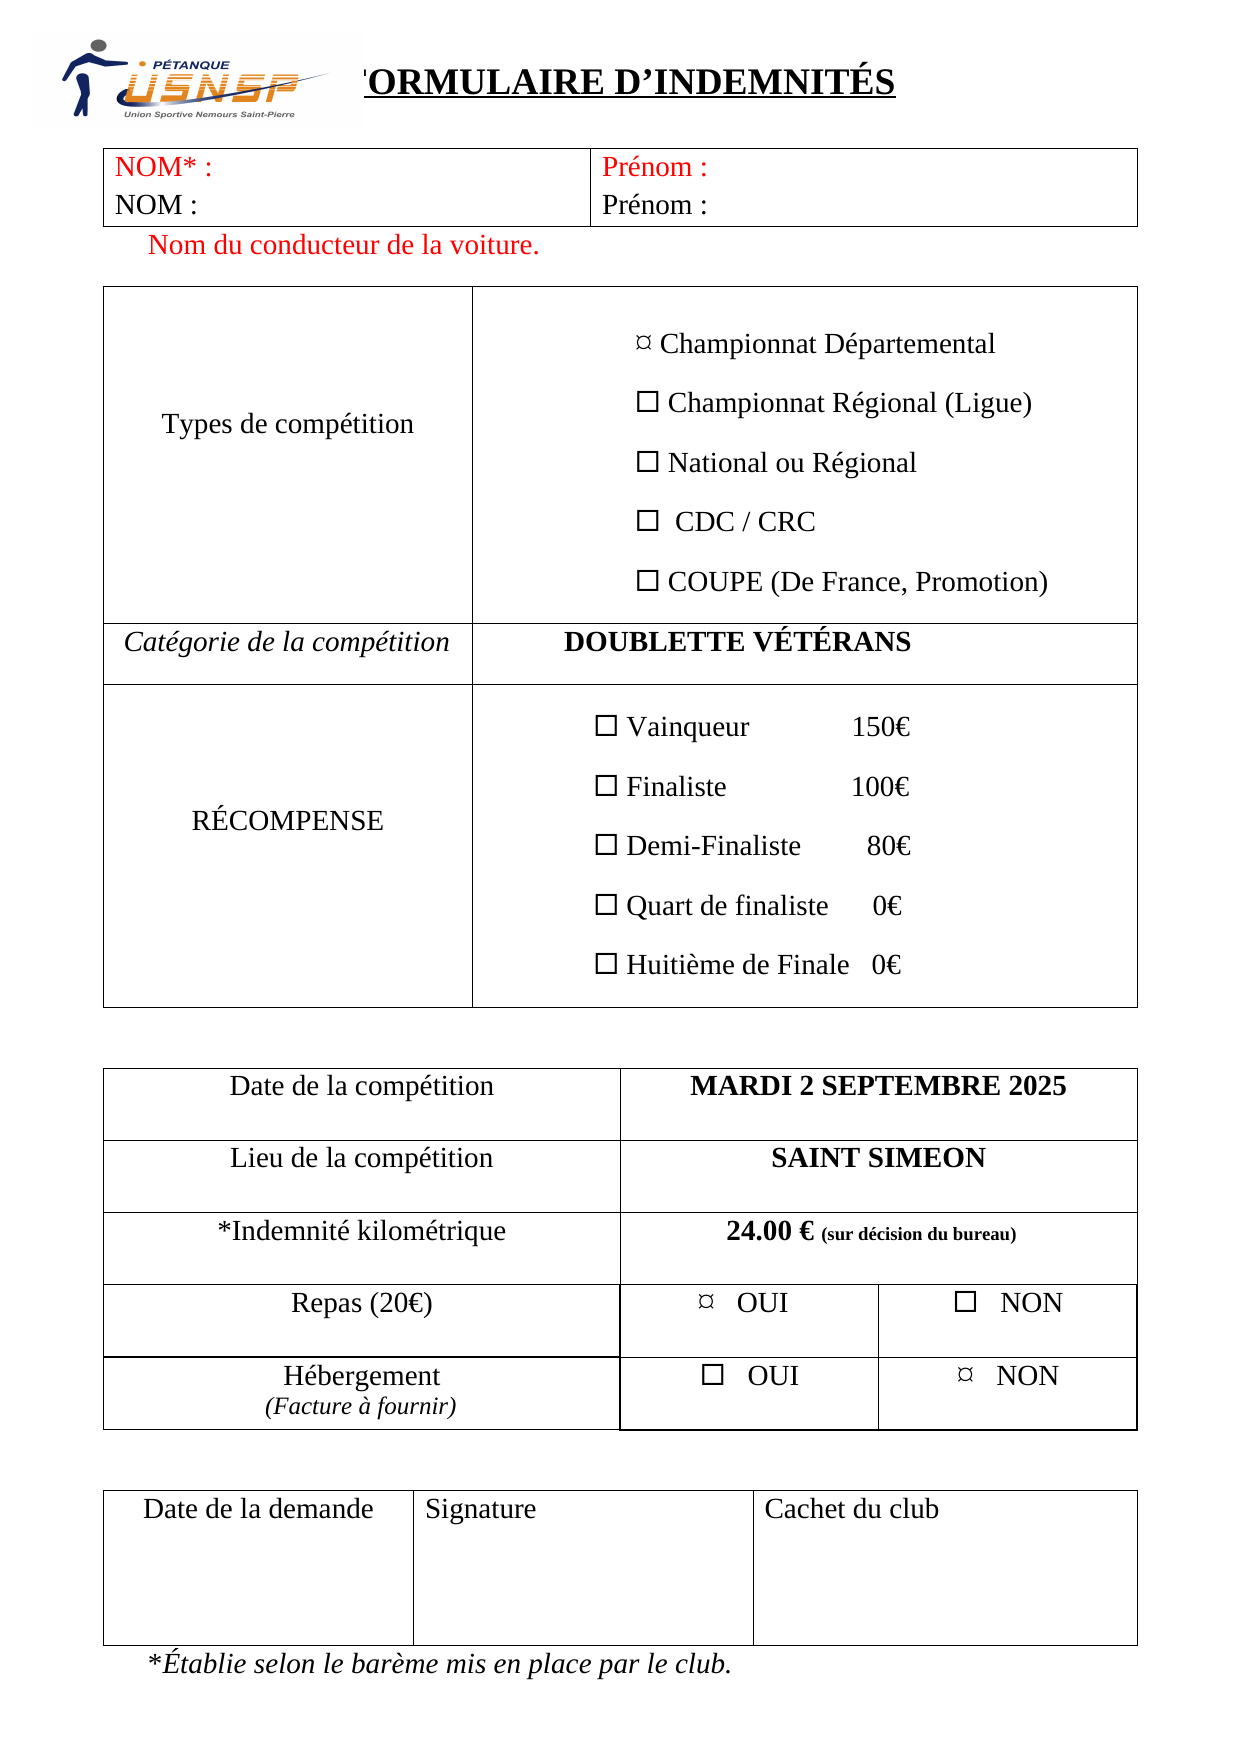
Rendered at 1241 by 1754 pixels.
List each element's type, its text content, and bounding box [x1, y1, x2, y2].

table_cell Lieu de la compétition [104, 1141, 620, 1212]
table_cell NON [879, 1358, 1136, 1429]
table_header Signature [414, 1491, 753, 1645]
table_cell NON [879, 1285, 1136, 1356]
table_cell SAINT SIMEON [621, 1141, 1137, 1212]
table_header MARDI 2 SEPTEMBRE 2025 [621, 1069, 1137, 1139]
table_header Championnat Départemental Championnat Régional (Ligue) National ou Régional CDC / CRC COUPE (De France, Promotion) [473, 287, 1137, 623]
table_header Types de compétition [104, 287, 472, 623]
table_header Prénom : Prénom : [591, 149, 1137, 226]
table_header Date de la demande [104, 1491, 413, 1645]
table_cell Catégorie de la compétition [104, 624, 472, 683]
table_cell Repas (20€) [104, 1285, 619, 1356]
table_cell OUI [621, 1285, 878, 1356]
table_cell 24.00 € (sur décision du bureau) [621, 1213, 1137, 1284]
picture [32, 32, 364, 130]
text *Établie selon le barème mis en place par le club. [148, 1646, 1093, 1680]
table_cell DOUBLETTE VÉTÉRANS [473, 624, 1137, 683]
table_header NOM* : NOM : [104, 149, 590, 226]
table_cell RÉCOMPENSE [104, 685, 472, 1007]
table_header Cachet du club [754, 1491, 1137, 1645]
text Nom du conducteur de la voiture. [148, 227, 1093, 260]
table_cell Vainqueur 150€ Finaliste 100€ Demi-Finaliste 80€ Quart de finaliste 0€ Huitième de Finale 0€ [473, 685, 1137, 1007]
table_cell OUI [621, 1358, 878, 1429]
table_cell *Indemnité kilométrique [104, 1213, 620, 1284]
table_header Date de la compétition [104, 1069, 620, 1139]
table_cell Hébergement (Facture à fournir) [104, 1358, 619, 1429]
